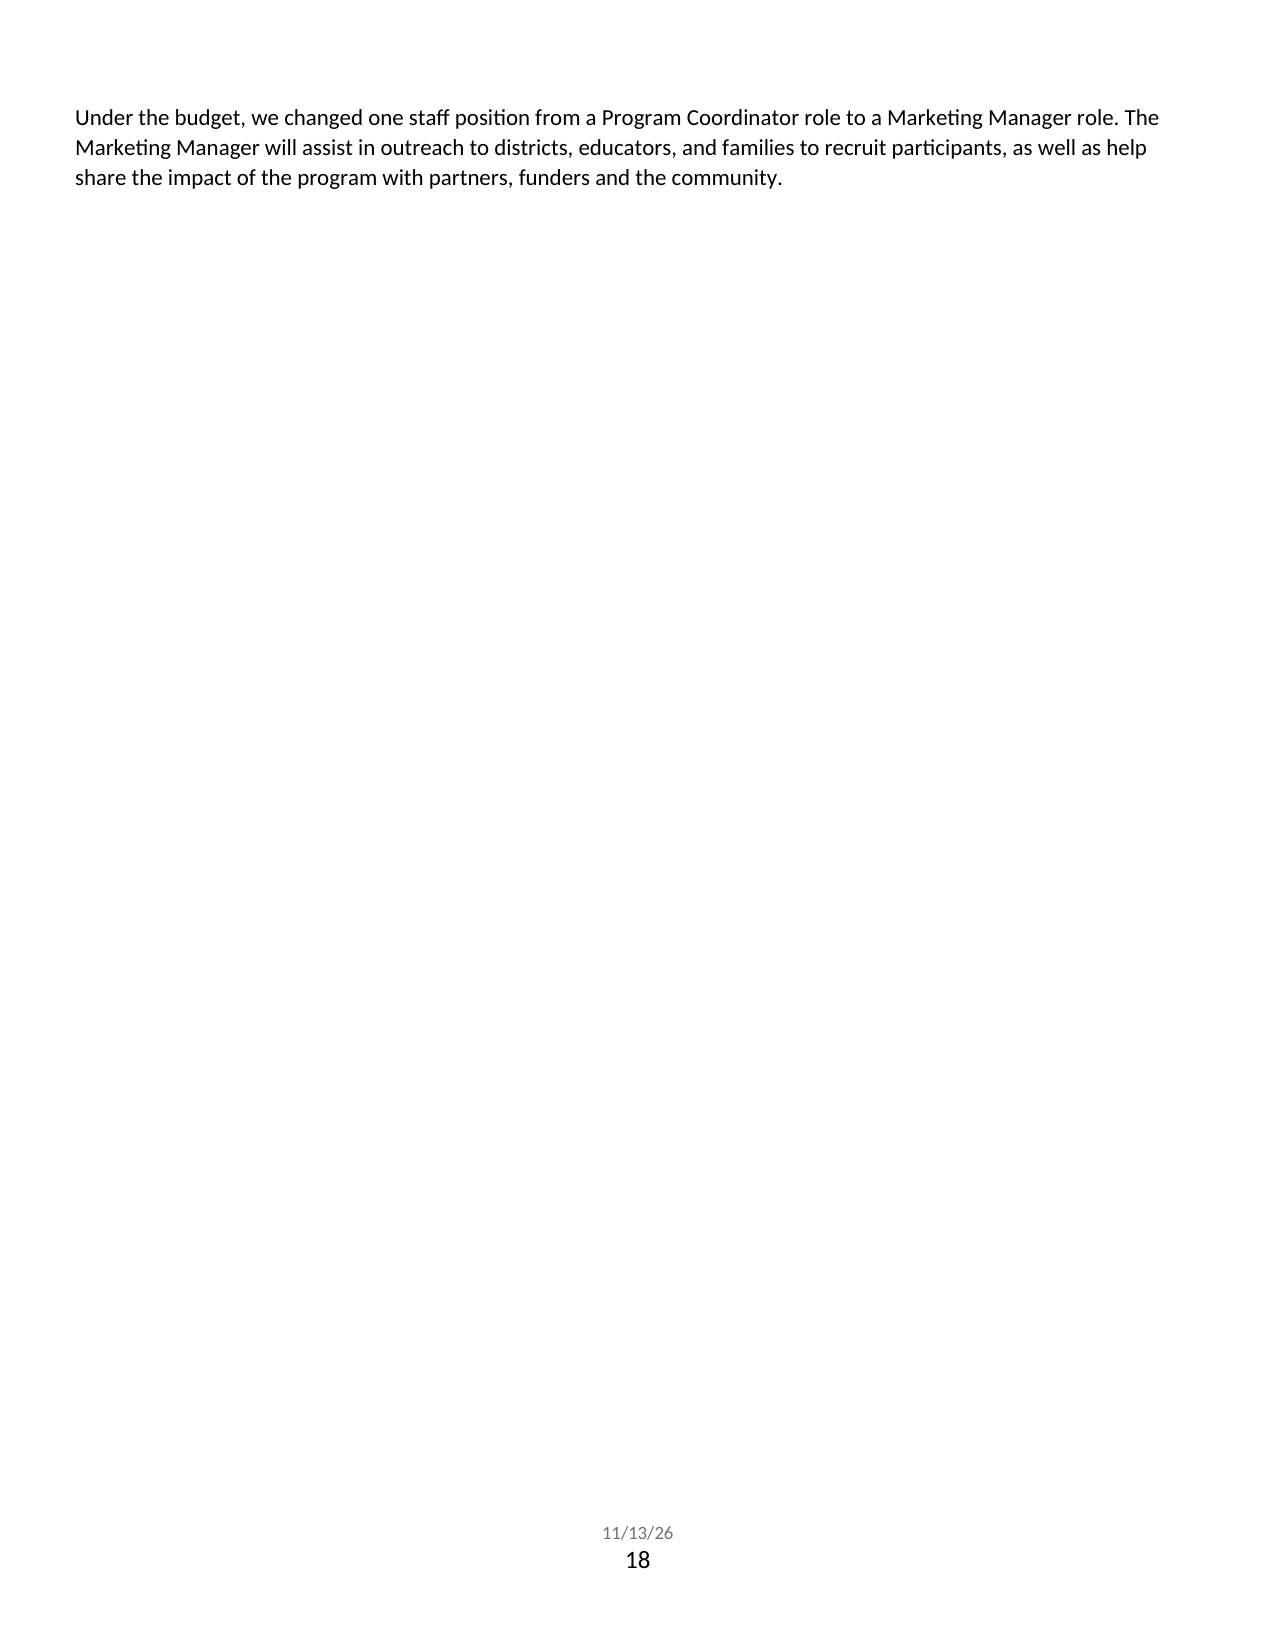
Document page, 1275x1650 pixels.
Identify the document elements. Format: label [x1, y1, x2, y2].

text [75, 103, 1200, 191]
